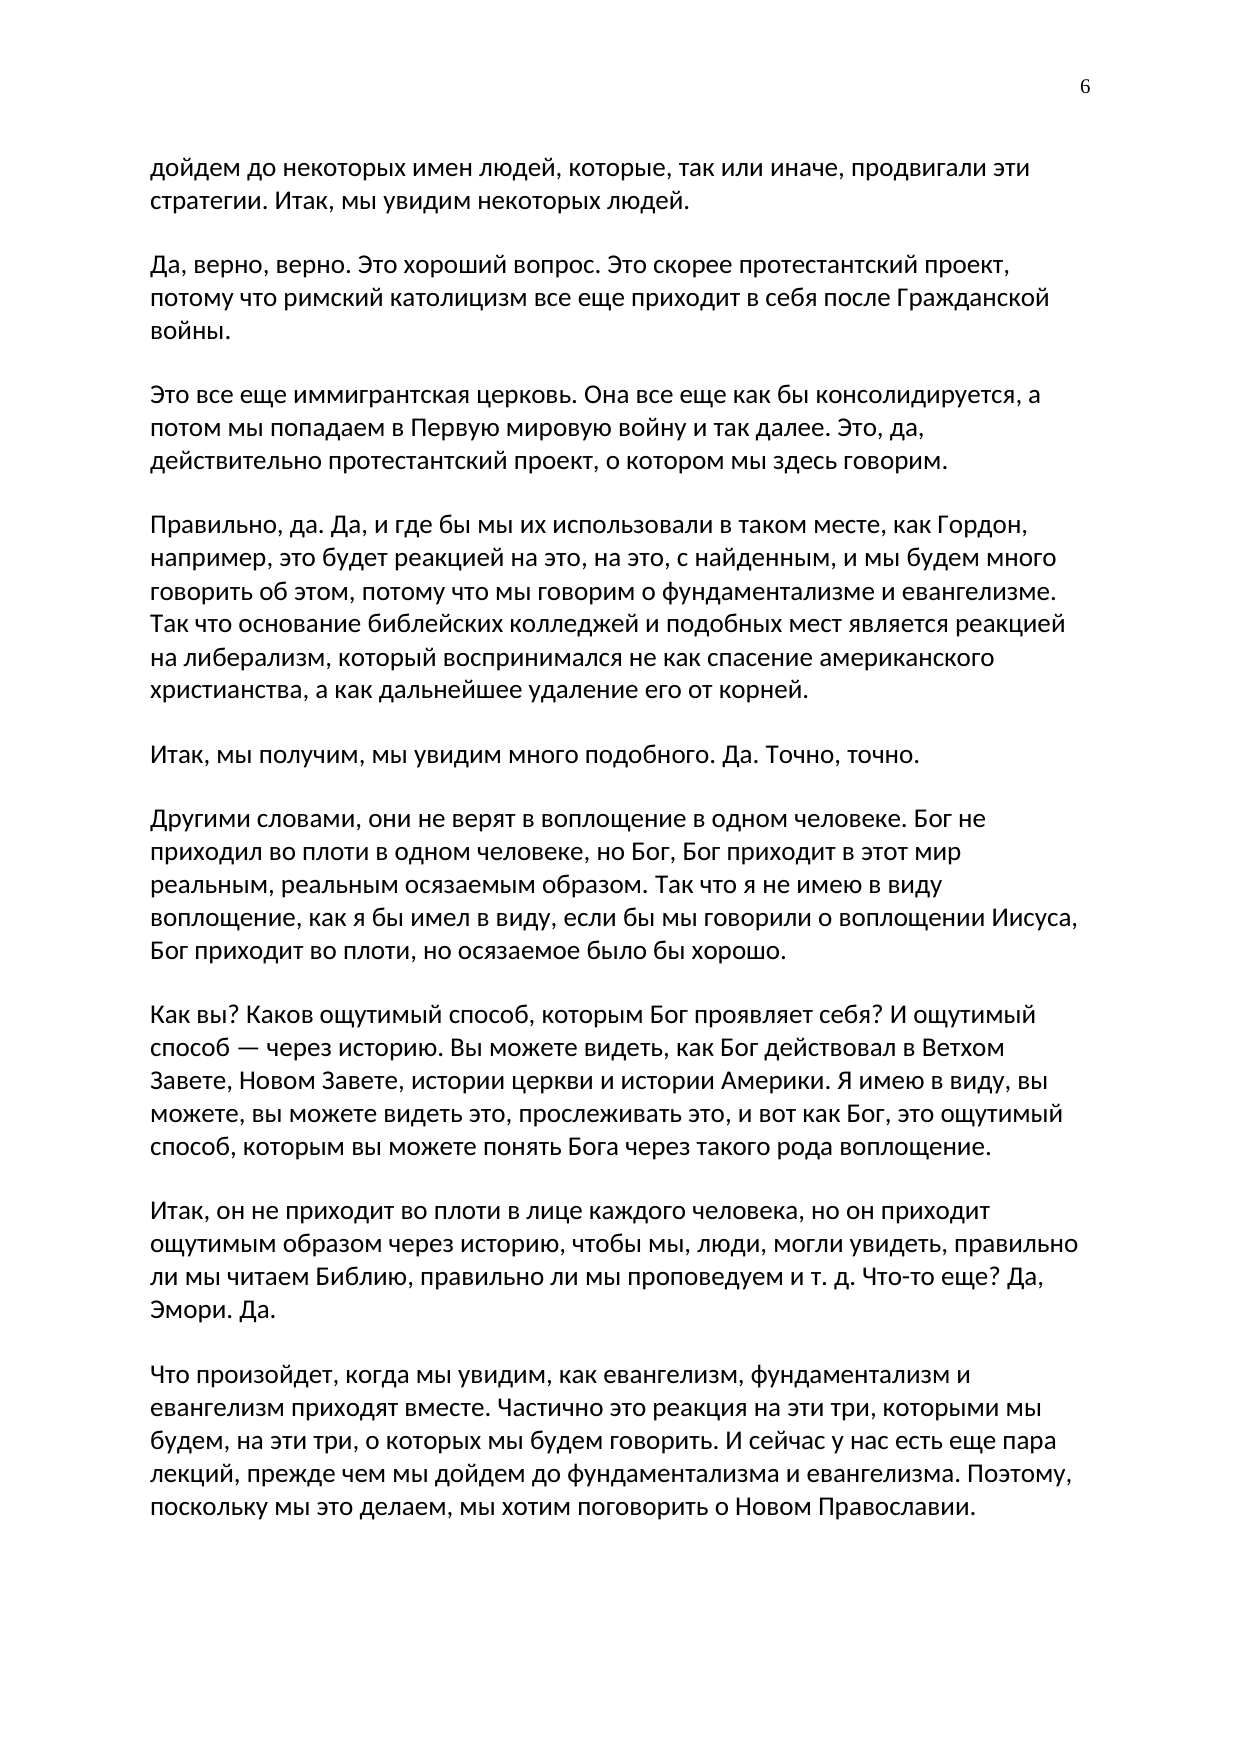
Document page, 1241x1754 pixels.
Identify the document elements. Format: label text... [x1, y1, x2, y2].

text Как вы? Каков ощутимый способ, которым Бог проявляет себя? И ощутимый способ — через историю. Вы можете видеть, как Бог действовал в Ветхом Завете, Новом Завете, истории церкви и истории Америки. Я имею в виду, вы можете, вы можете видеть это, прослеживать это, и вот как Бог, это ощутимый способ, которым вы можете понять Бога через такого рода воплощение. [150, 997, 1090, 1162]
text Да, верно, верно. Это хороший вопрос. Это скорее протестантский проект, потому что римский католицизм все еще приходит в себя после Гражданской войны. [150, 247, 1090, 346]
text Правильно, да. Да, и где бы мы их использовали в таком месте, как Гордон, например, это будет реакцией на это, на это, с найденным, и мы будем много говорить об этом, потому что мы говорим о фундаментализме и евангелизме. Так что основание библейских колледжей и подобных мест является реакцией на либерализм, который воспринимался не как спасение американского христианства, а как дальнейшее удаление его от корней. [150, 508, 1090, 706]
text Что произойдет, когда мы увидим, как евангелизм, фундаментализм и евангелизм приходят вместе. Частично это реакция на эти три, которыми мы будем, на эти три, о которых мы будем говорить. И сейчас у нас есть еще пара лекций, прежде чем мы дойдем до фундаментализма и евангелизма. Поэтому, поскольку мы это делаем, мы хотим поговорить о Новом Православии. [150, 1357, 1090, 1522]
text Это все еще иммигрантская церковь. Она все еще как бы консолидируется, а потом мы попадаем в Первую мировую войну и так далее. Это, да, действительно протестантский проект, о котором мы здесь говорим. [150, 377, 1090, 476]
text Другими словами, они не верят в воплощение в одном человеке. Бог не приходил во плоти в одном человеке, но Бог, Бог приходит в этот мир реальным, реальным осязаемым образом. Так что я не имею в виду воплощение, как я бы имел в виду, если бы мы говорили о воплощении Иисуса, Бог приходит во плоти, но осязаемое было бы хорошо. [150, 801, 1090, 966]
text Итак, мы получим, мы увидим много подобного. Да. Точно, точно. [150, 737, 1090, 770]
text Итак, он не приходит во плоти в лице каждого человека, но он приходит ощутимым образом через историю, чтобы мы, люди, могли увидеть, правильно ли мы читаем Библию, правильно ли мы проповедуем и т. д. Что-то еще? Да, Эмори. Да. [150, 1193, 1090, 1326]
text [150, 150, 1090, 216]
